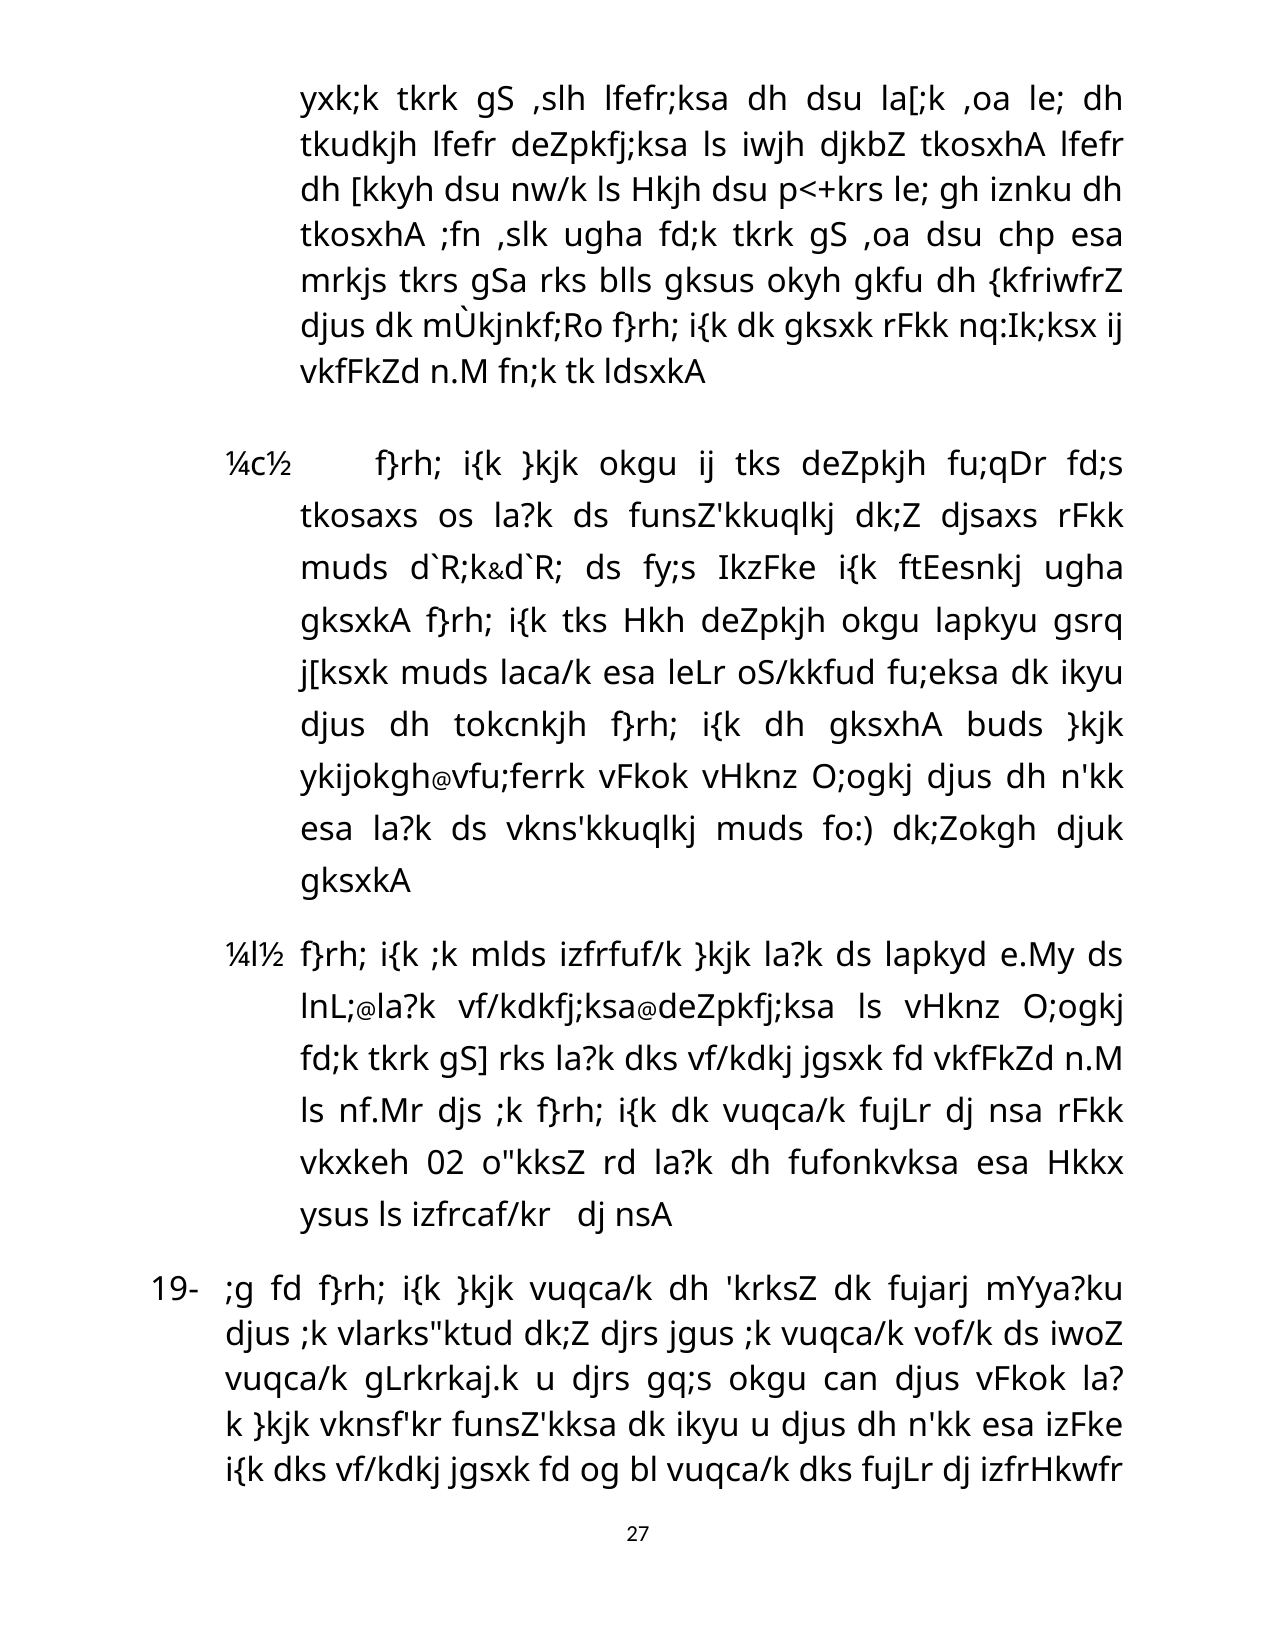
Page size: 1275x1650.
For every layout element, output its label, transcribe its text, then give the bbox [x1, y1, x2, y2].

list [150, 75, 1125, 393]
text ¼c½ f}rh; i{k }kjk okgu ij tks deZpkjh fu;qDr fd;s tkosaxs os la?k ds funsZ'kkuqlkj dk;Z djsaxs rFkk muds d`R;k&d`R; ds fy;s IkzFke i{k ftEesnkj ugha gksxkA f}rh; i{k tks Hkh deZpkjh okgu lapkyu gsrq j[ksxk muds laca/k esa leLr oS/kkfud fu;eksa dk ikyu djus dh tokcnkjh f}rh; i{k dh gksxhA buds }kjk ykijokgh@vfu;ferrk vFkok vHknz O;ogkj djus dh n'kk esa la?k ds vkns'kkuqlkj muds fo:) dk;Zokgh djuk gksxkA [225, 440, 1125, 903]
text ¼l½ f}rh; i{k ;k mlds izfrfuf/k }kjk la?k ds lapkyd e.My ds lnL;@la?k vf/kdkfj;ksa@deZpkfj;ksa ls vHknz O;ogkj fd;k tkrk gS] rks la?k dks vf/kdkj jgsxk fd vkfFkZd n.M ls nf.Mr djs ;k f}rh; i{k dk vuqca/k fujLr dj nsa rFkk vkxkeh 02 o"kksZ rd la?k dh fufonkvksa esa Hkkx ysus ls izfrcaf/kr dj nsA [225, 930, 1125, 1237]
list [150, 1264, 1125, 1491]
